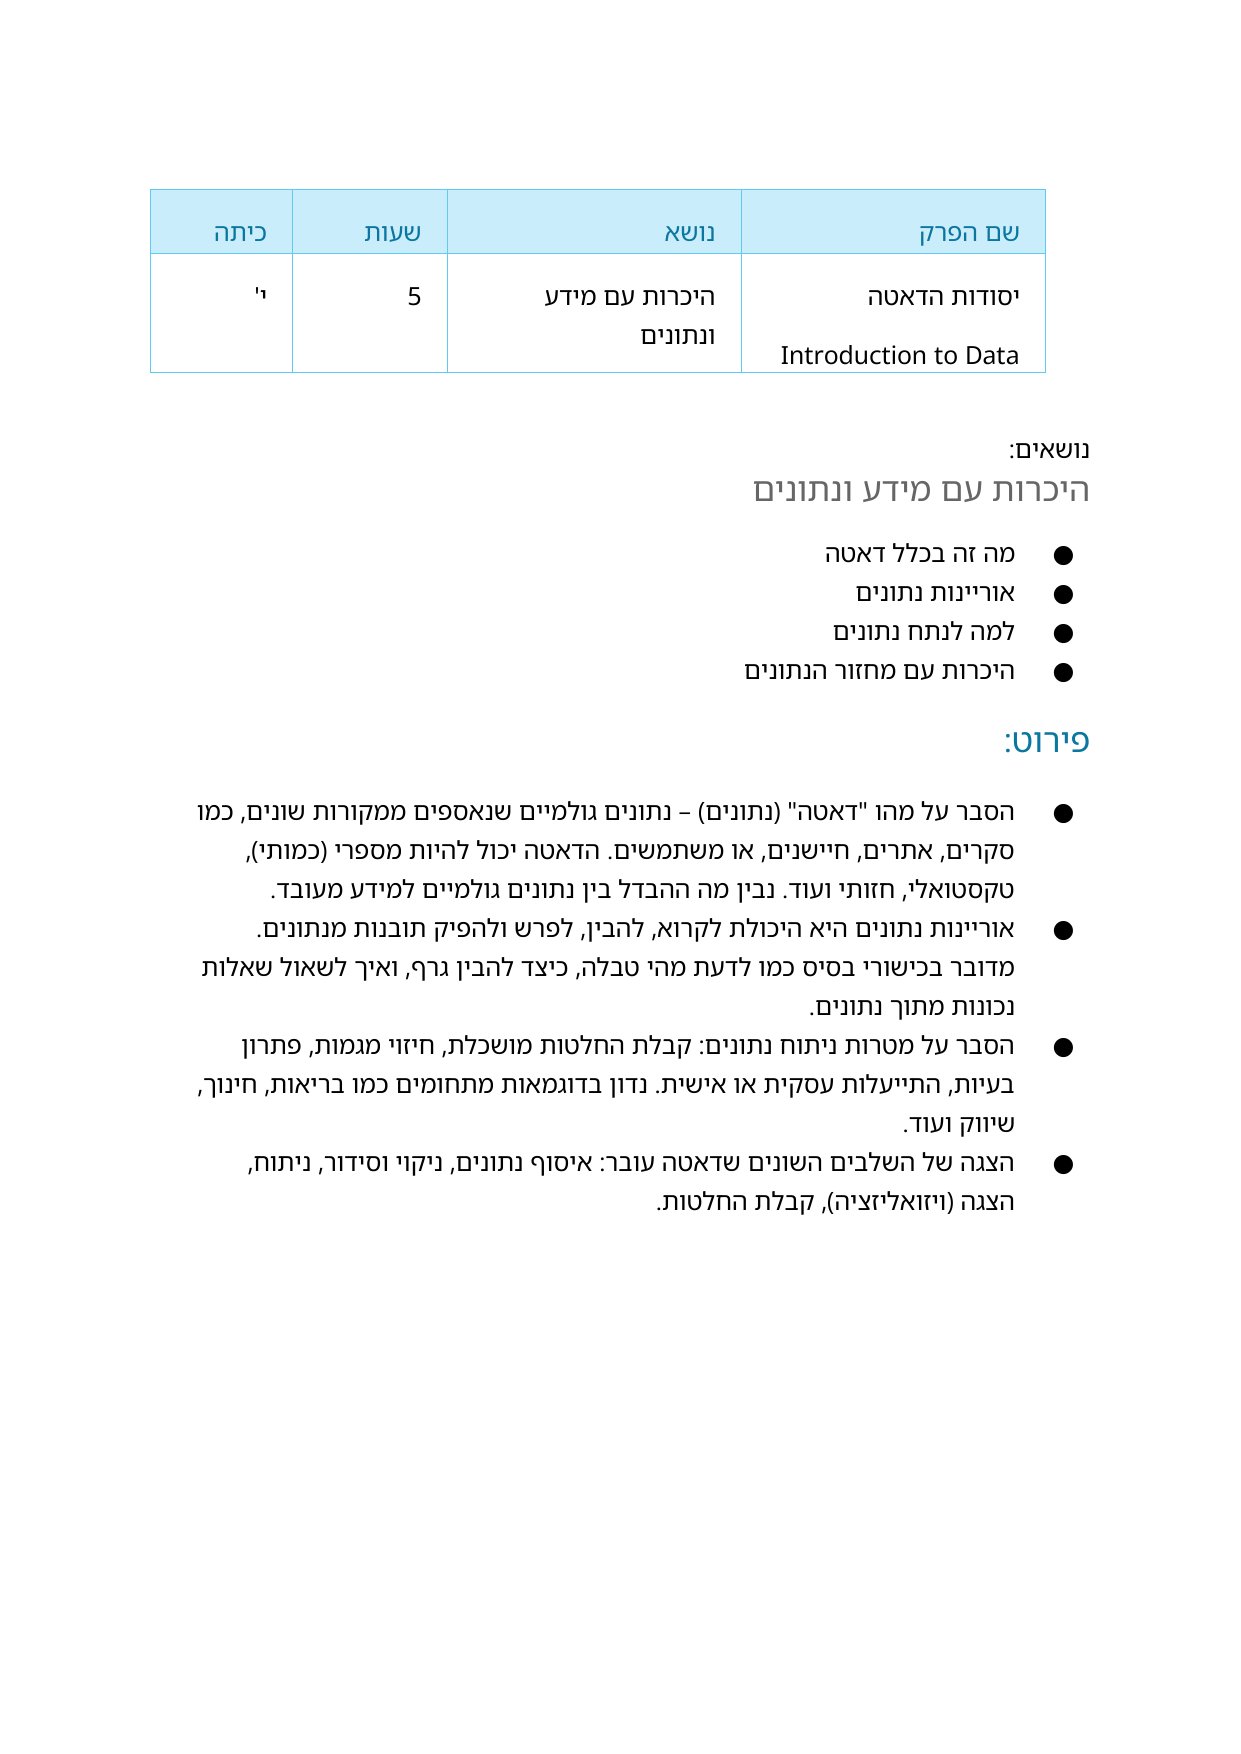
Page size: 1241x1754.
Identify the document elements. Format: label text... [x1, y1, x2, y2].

table_header נושא [448, 190, 741, 253]
list היכרות עם מחזור הנתונים [246, 653, 1053, 687]
table_header שעות [293, 190, 447, 253]
table_cell היכרות עם מידע ונתונים [448, 254, 741, 372]
list הצגה של השלבים השונים שדאטה עובר: איסוף נתונים, ניקוי וסידור, ניתוח, הצגה (ויזואליזציה), קבלת החלטות. [189, 1144, 1053, 1217]
list אוריינות נתונים [246, 575, 1053, 609]
list מה זה בכלל דאטה [246, 536, 1053, 570]
table_header כיתה [151, 190, 292, 253]
table_cell יסודות הדאטה Introduction to Data [742, 254, 1045, 372]
table_cell 5 [293, 254, 447, 372]
table_header שם הפרק [742, 190, 1045, 253]
text נושאים: היכרות עם מידע ונתונים [150, 398, 1090, 511]
list למה לנתח נתונים [246, 614, 1053, 648]
table_cell י' [151, 254, 292, 372]
list אוריינות נתונים היא היכולת לקרוא, להבין, לפרש ולהפיק תובנות מנתונים. מדובר בכישורי בסיס כמו לדעת מהי טבלה, כיצד להבין גרף, ואיך לשאול שאלות נכונות מתוך נתונים. [189, 911, 1053, 1023]
list הסבר על מהו "דאטה" (נתונים) – נתונים גולמיים שנאספים ממקורות שונים, כמו סקרים, אתרים, חיישנים, או משתמשים. הדאטה יכול להיות מספרי (כמותי), טקסטואלי, חזותי ועוד. נבין מה ההבדל בין נתונים גולמיים למידע מעובד. [189, 794, 1053, 906]
text פירוט: [150, 717, 1090, 762]
list הסבר על מטרות ניתוח נתונים: קבלת החלטות מושכלת, חיזוי מגמות, פתרון בעיות, התייעלות עסקית או אישית. נדון בדוגמאות מתחומים כמו בריאות, חינוך, שיווק ועוד. [189, 1028, 1053, 1139]
